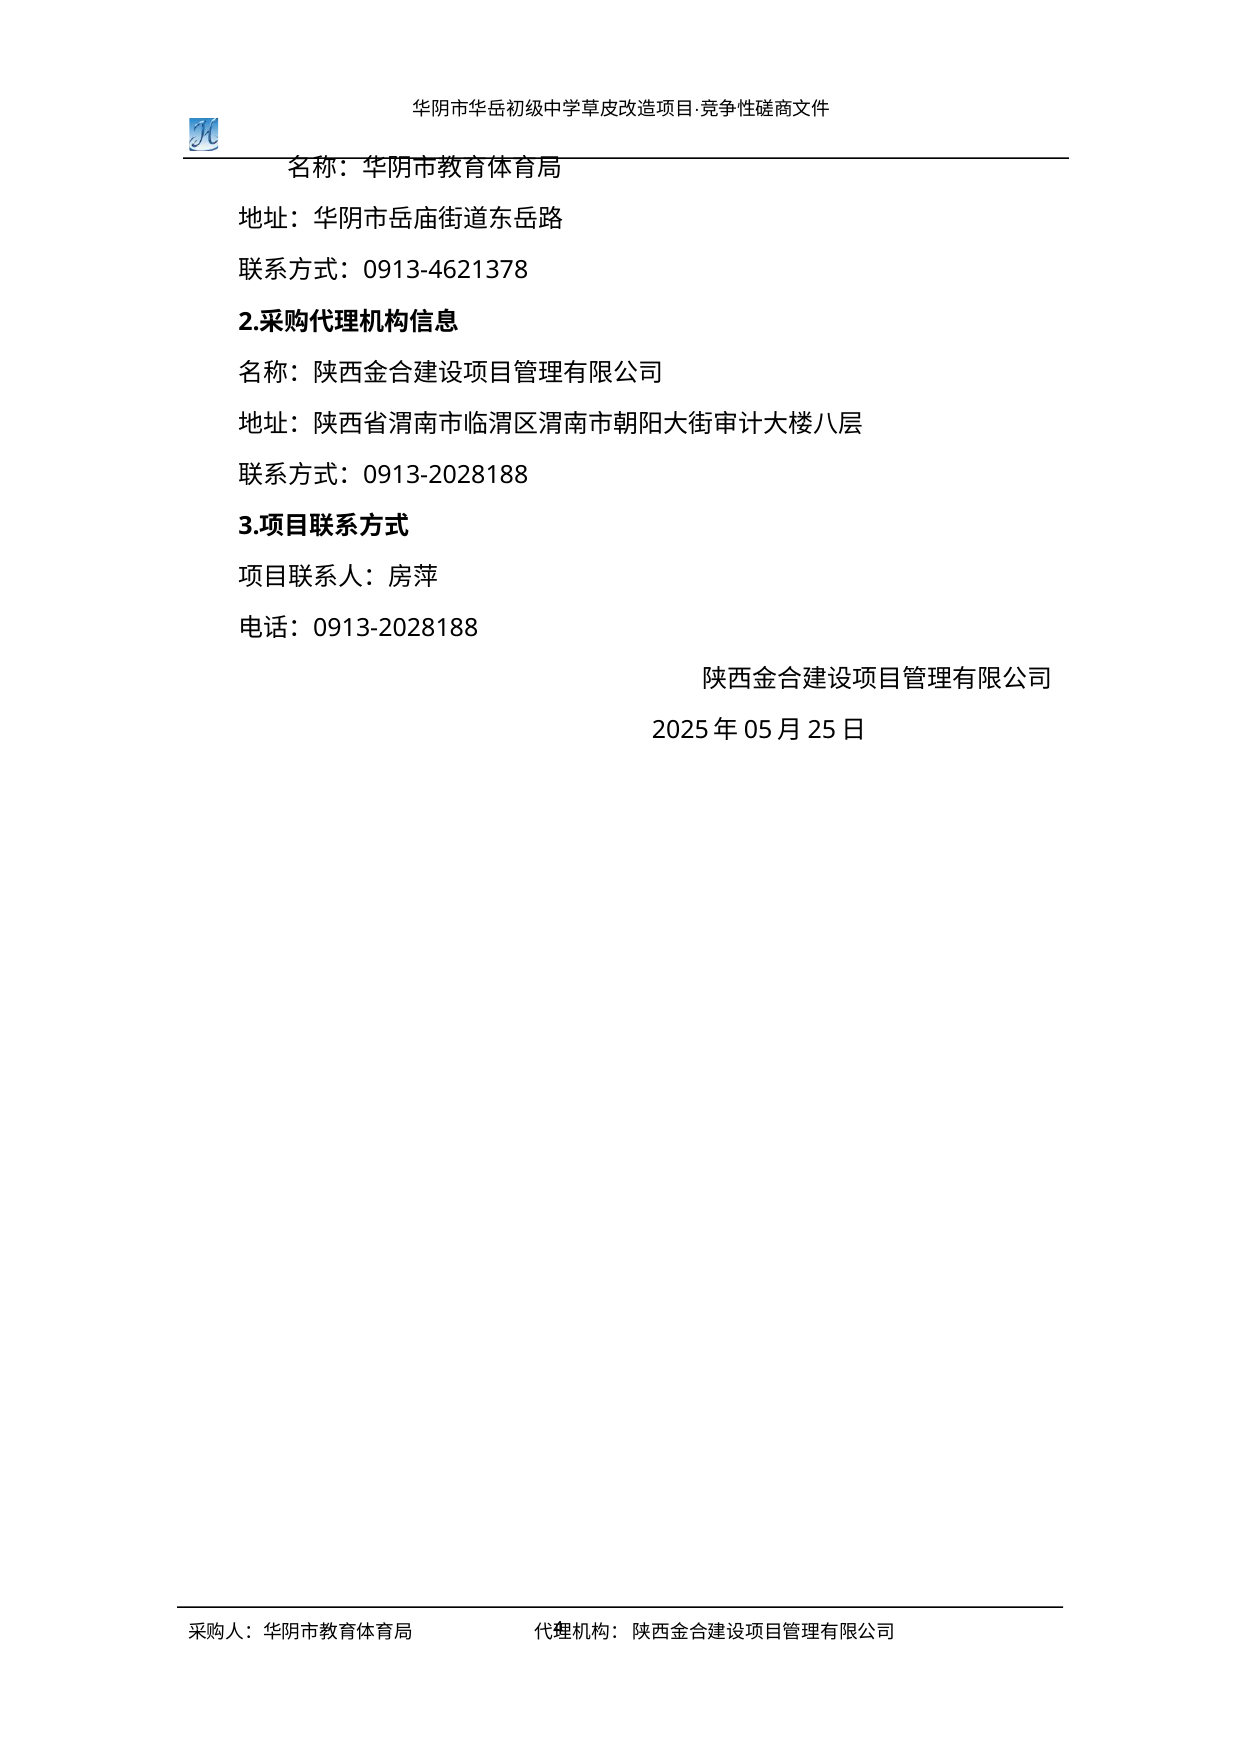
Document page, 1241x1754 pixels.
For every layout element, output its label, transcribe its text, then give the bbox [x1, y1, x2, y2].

text 名称：华阴市教育体育局 [188, 150, 1052, 184]
text 电话：0913-2028188 [188, 609, 1052, 643]
text 3.项目联系方式 [188, 507, 1052, 541]
text 联系方式：0913-2028188 [188, 456, 1052, 490]
text 2025年05月25日 [188, 711, 1052, 746]
text 项目联系人：房萍 [188, 558, 1052, 592]
text 地址：华阴市岳庙街道东岳路 [188, 201, 1052, 235]
text 联系方式：0913-4621378 [188, 252, 1052, 286]
text 陕西金合建设项目管理有限公司 [188, 660, 1052, 694]
picture [187, 118, 218, 150]
text 2.采购代理机构信息 [188, 303, 1052, 337]
text 名称：陕西金合建设项目管理有限公司 [188, 354, 1052, 388]
text 地址：陕西省渭南市临渭区渭南市朝阳大街审计大楼八层 [188, 405, 1052, 439]
